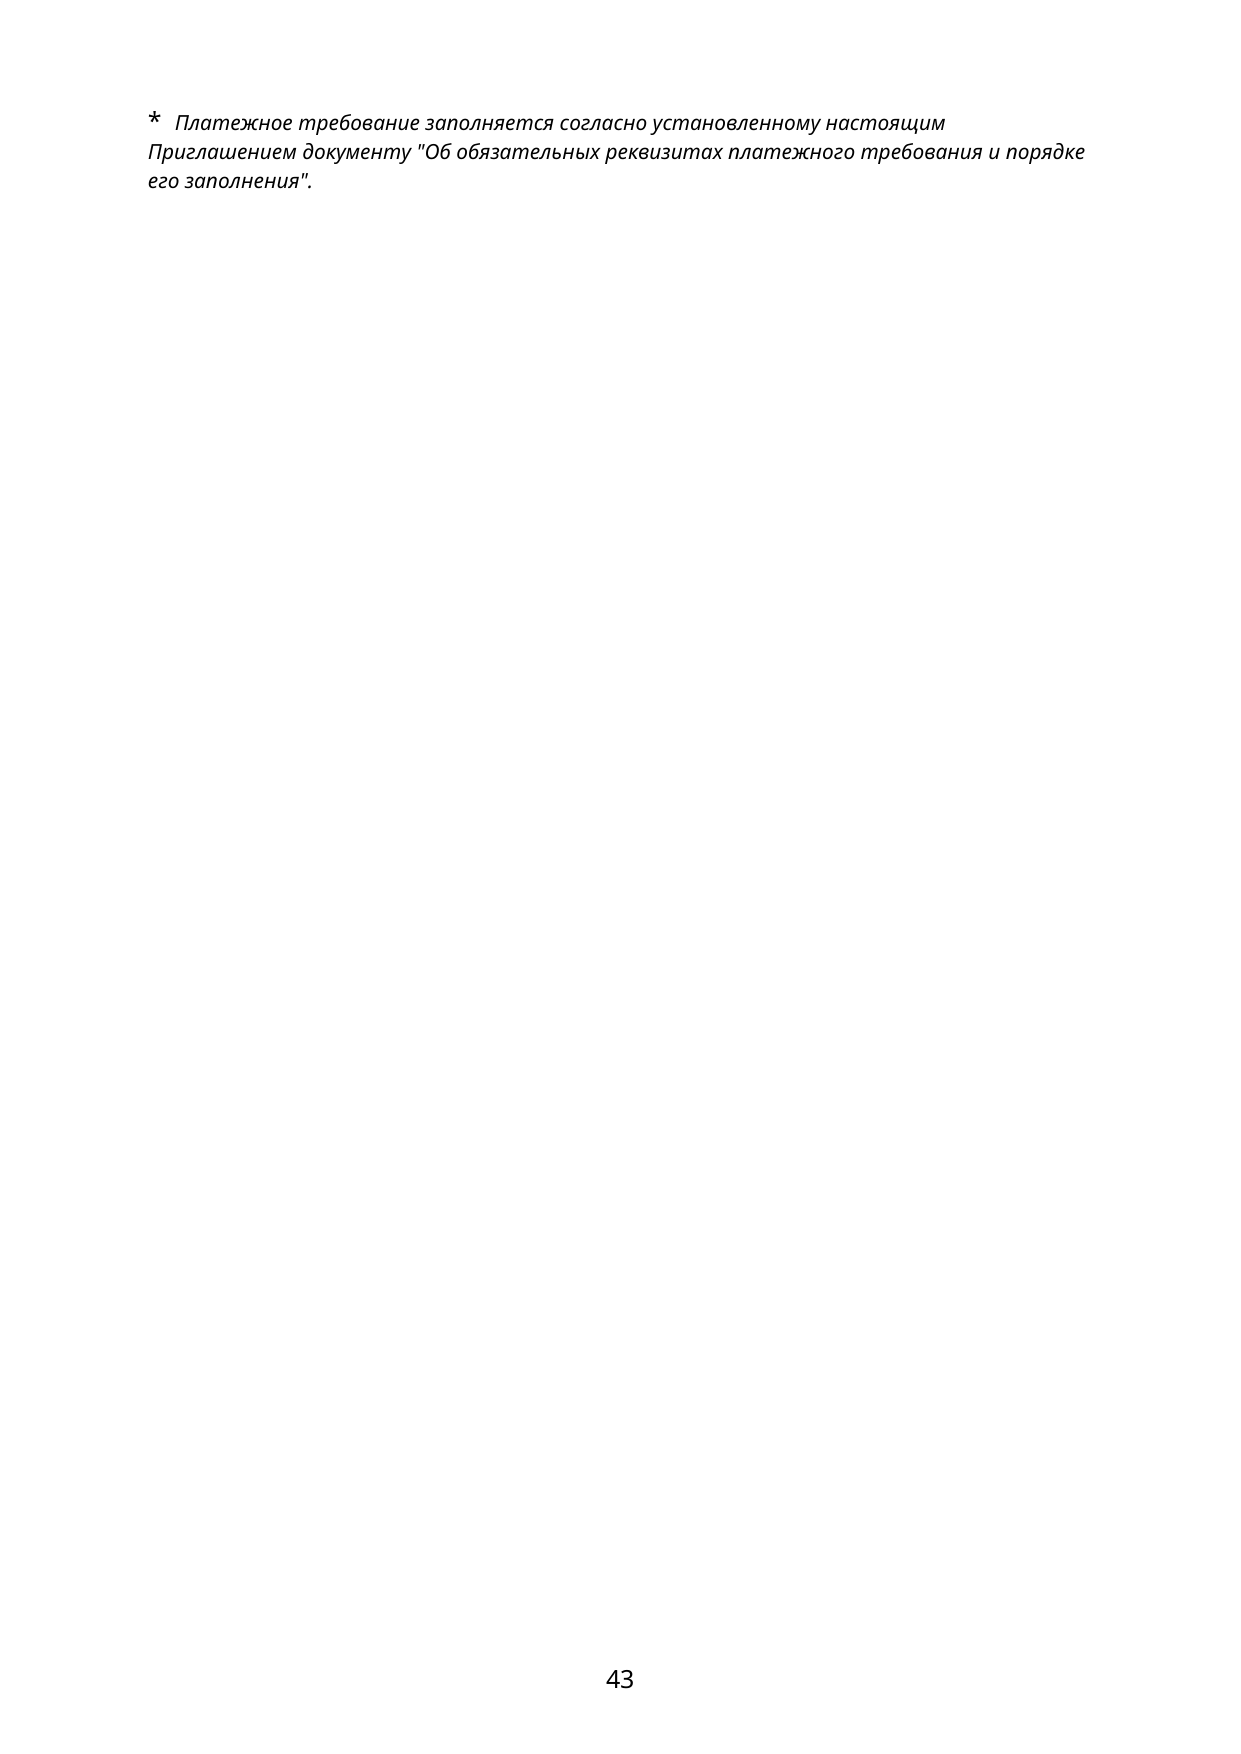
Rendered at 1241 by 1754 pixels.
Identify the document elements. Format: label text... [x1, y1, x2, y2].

text * Платежное требование заполняется согласно установленному настоящим Приглашением документу "Об обязательных реквизитах платежного требования и порядке его заполнения". [148, 103, 1092, 194]
